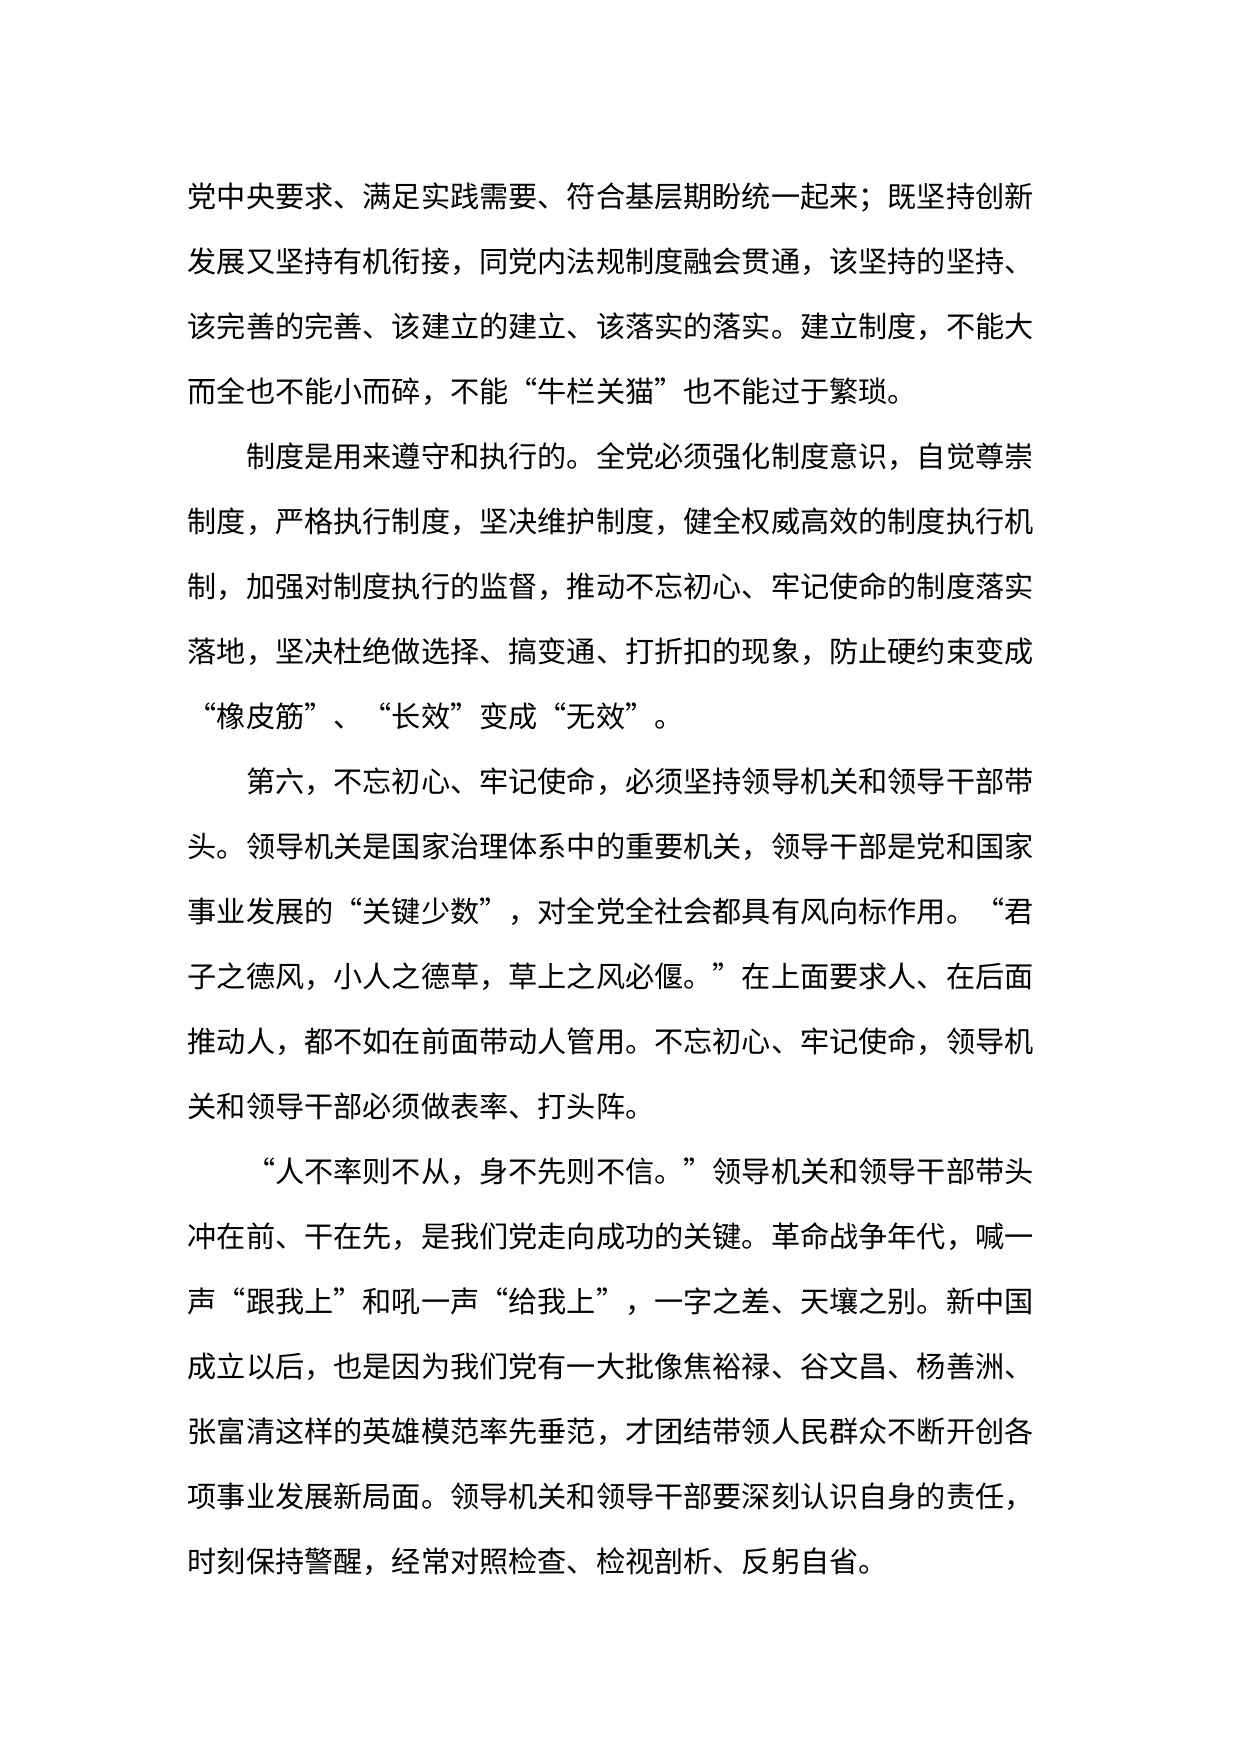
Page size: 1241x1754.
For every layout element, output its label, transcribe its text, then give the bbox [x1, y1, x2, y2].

text 第六，不忘初心、牢记使命，必须坚持领导机关和领导干部带头。领导机关是国家治理体系中的重要机关，领导干部是党和国家事业发展的“关键少数”，对全党全社会都具有风向标作用。“君子之德风，小人之德草，草上之风必偃。”在上面要求人、在后面推动人，都不如在前面带动人管用。不忘初心、牢记使命，领导机关和领导干部必须做表率、打头阵。 [187, 747, 1053, 1137]
text “人不率则不从，身不先则不信。”领导机关和领导干部带头冲在前、干在先，是我们党走向成功的关键。革命战争年代，喊一声“跟我上”和吼一声“给我上”，一字之差、天壤之别。新中国成立以后，也是因为我们党有一大批像焦裕禄、谷文昌、杨善洲、张富清这样的英雄模范率先垂范，才团结带领人民群众不断开创各项事业发展新局面。领导机关和领导干部要深刻认识自身的责任，时刻保持警醒，经常对照检查、检视剖析、反躬自省。 [187, 1137, 1053, 1592]
text 制度是用来遵守和执行的。全党必须强化制度意识，自觉尊崇制度，严格执行制度，坚决维护制度，健全权威高效的制度执行机制，加强对制度执行的监督，推动不忘初心、牢记使命的制度落实落地，坚决杜绝做选择、搞变通、打折扣的现象，防止硬约束变成“橡皮筋”、“长效”变成“无效”。 [187, 422, 1053, 747]
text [187, 162, 1053, 422]
